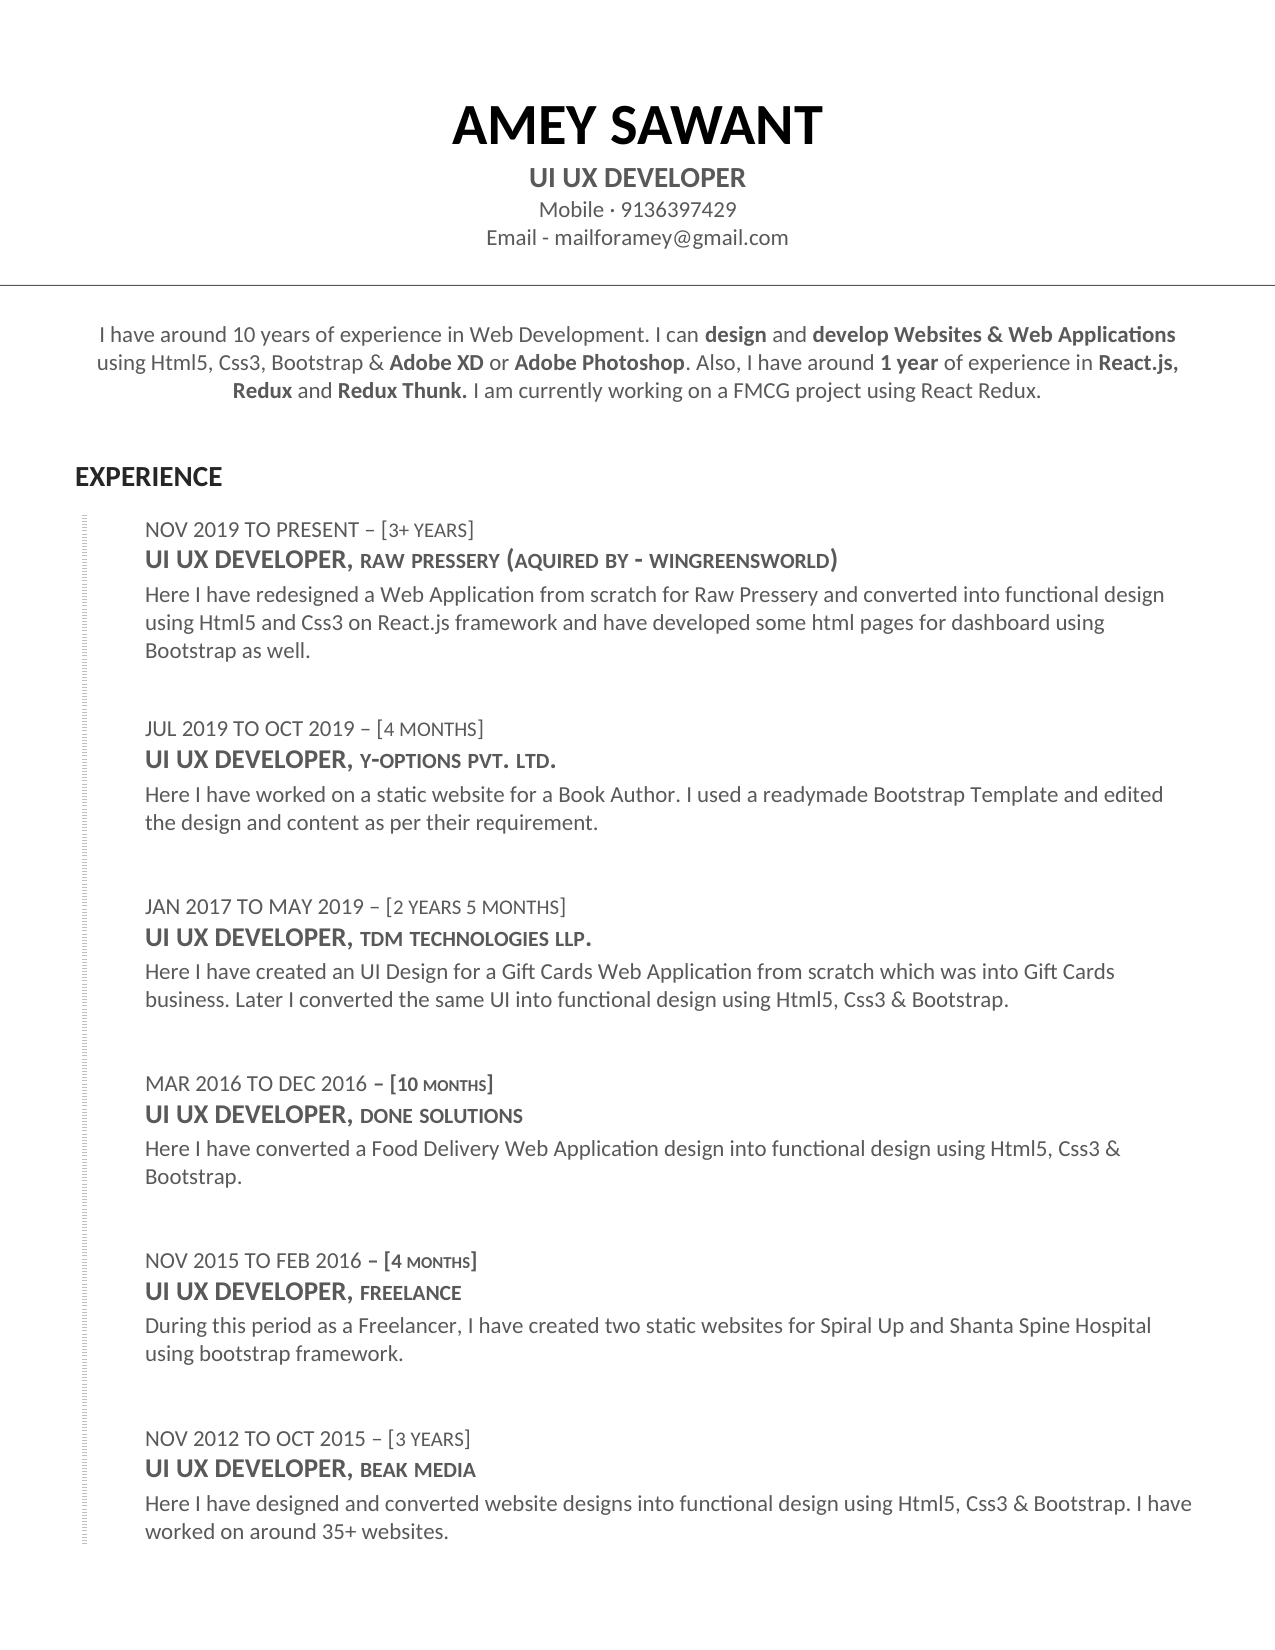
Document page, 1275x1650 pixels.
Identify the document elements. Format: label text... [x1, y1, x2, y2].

table_header nov 2019 to present – [3+ years] ui UX developer, raw pressery (aquired by - wingreensworld) Here I have redesigned a Web Application from scratch for Raw Pressery and converted into functional design using Html5 and Css3 on React.js framework and have developed some html pages for dashboard using Bootstrap as well. [85, 515, 1198, 692]
table_header AMEY SAWANT UI UX DEVELOPER Mobile 9136397429 Email - mailforamey@gmail.com [75, 88, 1200, 276]
table_cell jul 2019 to oct 2019 – [4 months] UI UX developer, y-options pvt. ltd. Here I have worked on a static website for a Book Author. I used a readymade Bootstrap Template and edited the design and content as per their requirement. jan 2017 to may 2019 – [2 years 5 months] ui UX developer, tdm technologies llp. Here I have created an UI Design for a Gift Cards Web Application from scratch which was into Gift Cards business. Later I converted the same UI into functional design using Html5, Css3 & Bootstrap. mar 2016 to dec 2016 – [10 months] ui UX developer, done solutions Here I have converted a Food Delivery Web Application design into functional design using Html5, Css3 & Bootstrap. nov 2015 to feb 2016 – [4 months] UI UX DEVELOPER, freelance During this period as a Freelancer, I have created two static websites for Spiral Up and Shanta Spine Hospital using bootstrap framework. nov 2012 to oct 2015 – [3 years] ui UX developer, beak media Here I have designed and converted website designs into functional design using Html5, Css3 & Bootstrap. I have worked on around 35+ websites. [85, 692, 1198, 1545]
table_cell I have around 10 years of experience in Web Development. I can design and develop Websites & Web Applications using Html5, Css3, Bootstrap & Adobe XD or Adobe Photoshop. Also, I have around 1 year of experience in React.js, Redux and Redux Thunk. I am currently working on a FMCG project using React Redux. [75, 276, 1200, 417]
